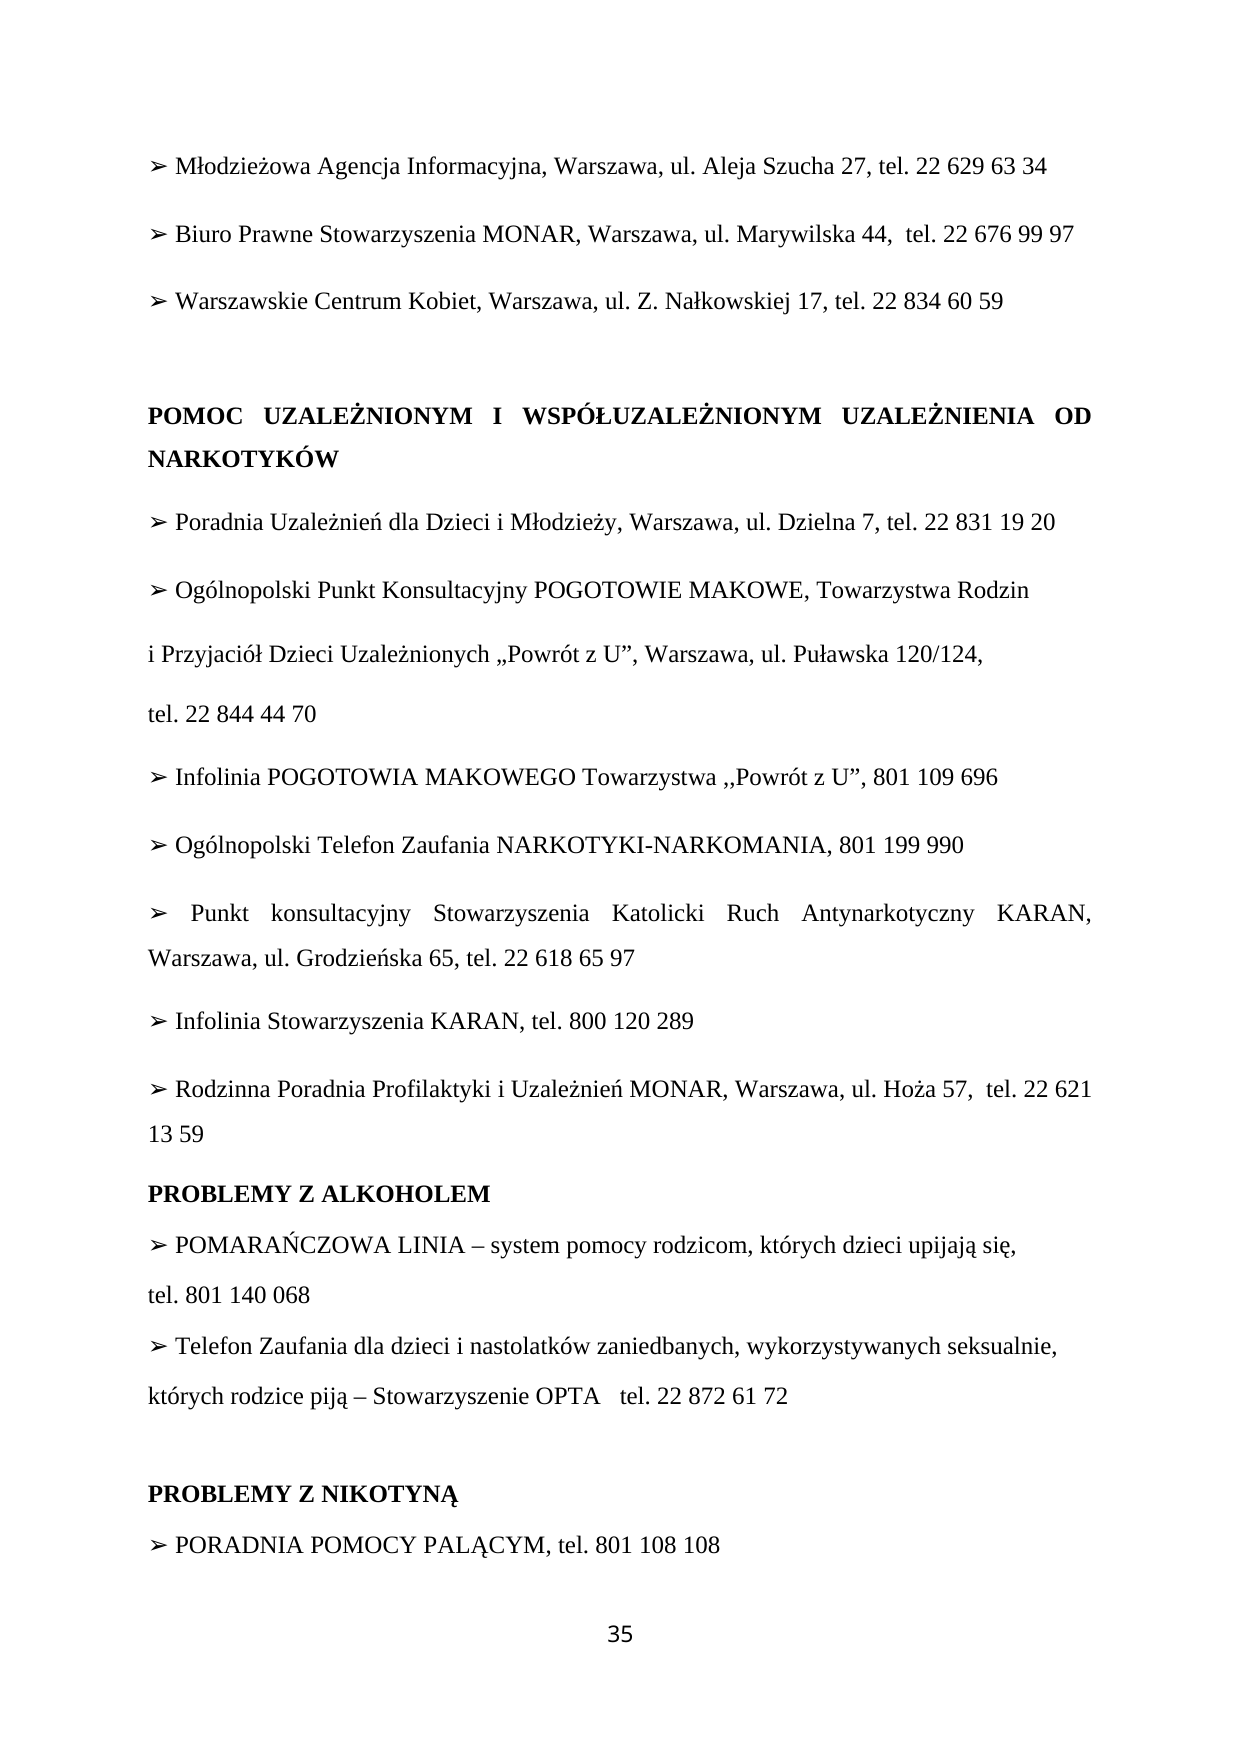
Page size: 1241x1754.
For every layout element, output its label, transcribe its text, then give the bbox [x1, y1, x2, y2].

text i Przyjaciół Dzieci Uzależnionych „Powrót z U”, Warszawa, ul. Puławska 120/124, [148, 639, 1093, 668]
text ➢ Rodzinna Poradnia Profilaktyki i Uzależnień MONAR, Warszawa, ul. Hoża 57, tel. 22 621 13 59 [148, 1070, 1093, 1148]
text ➢ Telefon Zaufania dla dzieci i nastolatków zaniedbanych, wykorzystywanych seksualnie, [148, 1327, 1093, 1362]
text ➢ Warszawskie Centrum Kobiet, Warszawa, ul. Z. Nałkowskiej 17, tel. 22 834 60 59 [148, 283, 1093, 317]
text tel. 801 140 068 [148, 1280, 1093, 1308]
text których rodzice piją – Stowarzyszenie OPTA tel. 22 872 61 72 [148, 1381, 1093, 1410]
text tel. 22 844 44 70 [148, 699, 1093, 728]
text PROBLEMY Z NIKOTYNĄ [148, 1479, 1093, 1508]
text ➢ POMARAŃCZOWA LINIA – system pomocy rodzicom, których dzieci upijają się, [148, 1226, 1093, 1260]
text POMOC UZALEŻNIONYM I WSPÓŁUZALEŻNIONYM UZALEŻNIENIA OD NARKOTYKÓW [148, 401, 1093, 473]
text ➢ Infolinia POGOTOWIA MAKOWEGO Towarzystwa ,,Powrót z U”, 801 109 696 [148, 759, 1093, 793]
text ➢ Ogólnopolski Punkt Konsultacyjny POGOTOWIE MAKOWE, Towarzystwa Rodzin [148, 572, 1093, 606]
text ➢ Punkt konsultacyjny Stowarzyszenia Katolicki Ruch Antynarkotyczny KARAN, Warszawa, ul. Grodzieńska 65, tel. 22 618 65 97 [148, 894, 1093, 972]
text ➢ Poradnia Uzależnień dla Dzieci i Młodzieży, Warszawa, ul. Dzielna 7, tel. 22 831 19 20 [148, 504, 1093, 538]
text PROBLEMY Z ALKOHOLEM [148, 1179, 1093, 1207]
text ➢ Infolinia Stowarzyszenia KARAN, tel. 800 120 289 [148, 1003, 1093, 1037]
text ➢ PORADNIA POMOCY PALĄCYM, tel. 801 108 108 [148, 1527, 1093, 1561]
text ➢ Młodzieżowa Agencja Informacyjna, Warszawa, ul. Aleja Szucha 27, tel. 22 629 63 34 [148, 148, 1093, 182]
text ➢ Ogólnopolski Telefon Zaufania NARKOTYKI-NARKOMANIA, 801 199 990 [148, 827, 1093, 861]
text ➢ Biuro Prawne Stowarzyszenia MONAR, Warszawa, ul. Marywilska 44, tel. 22 676 99 97 [148, 215, 1093, 249]
